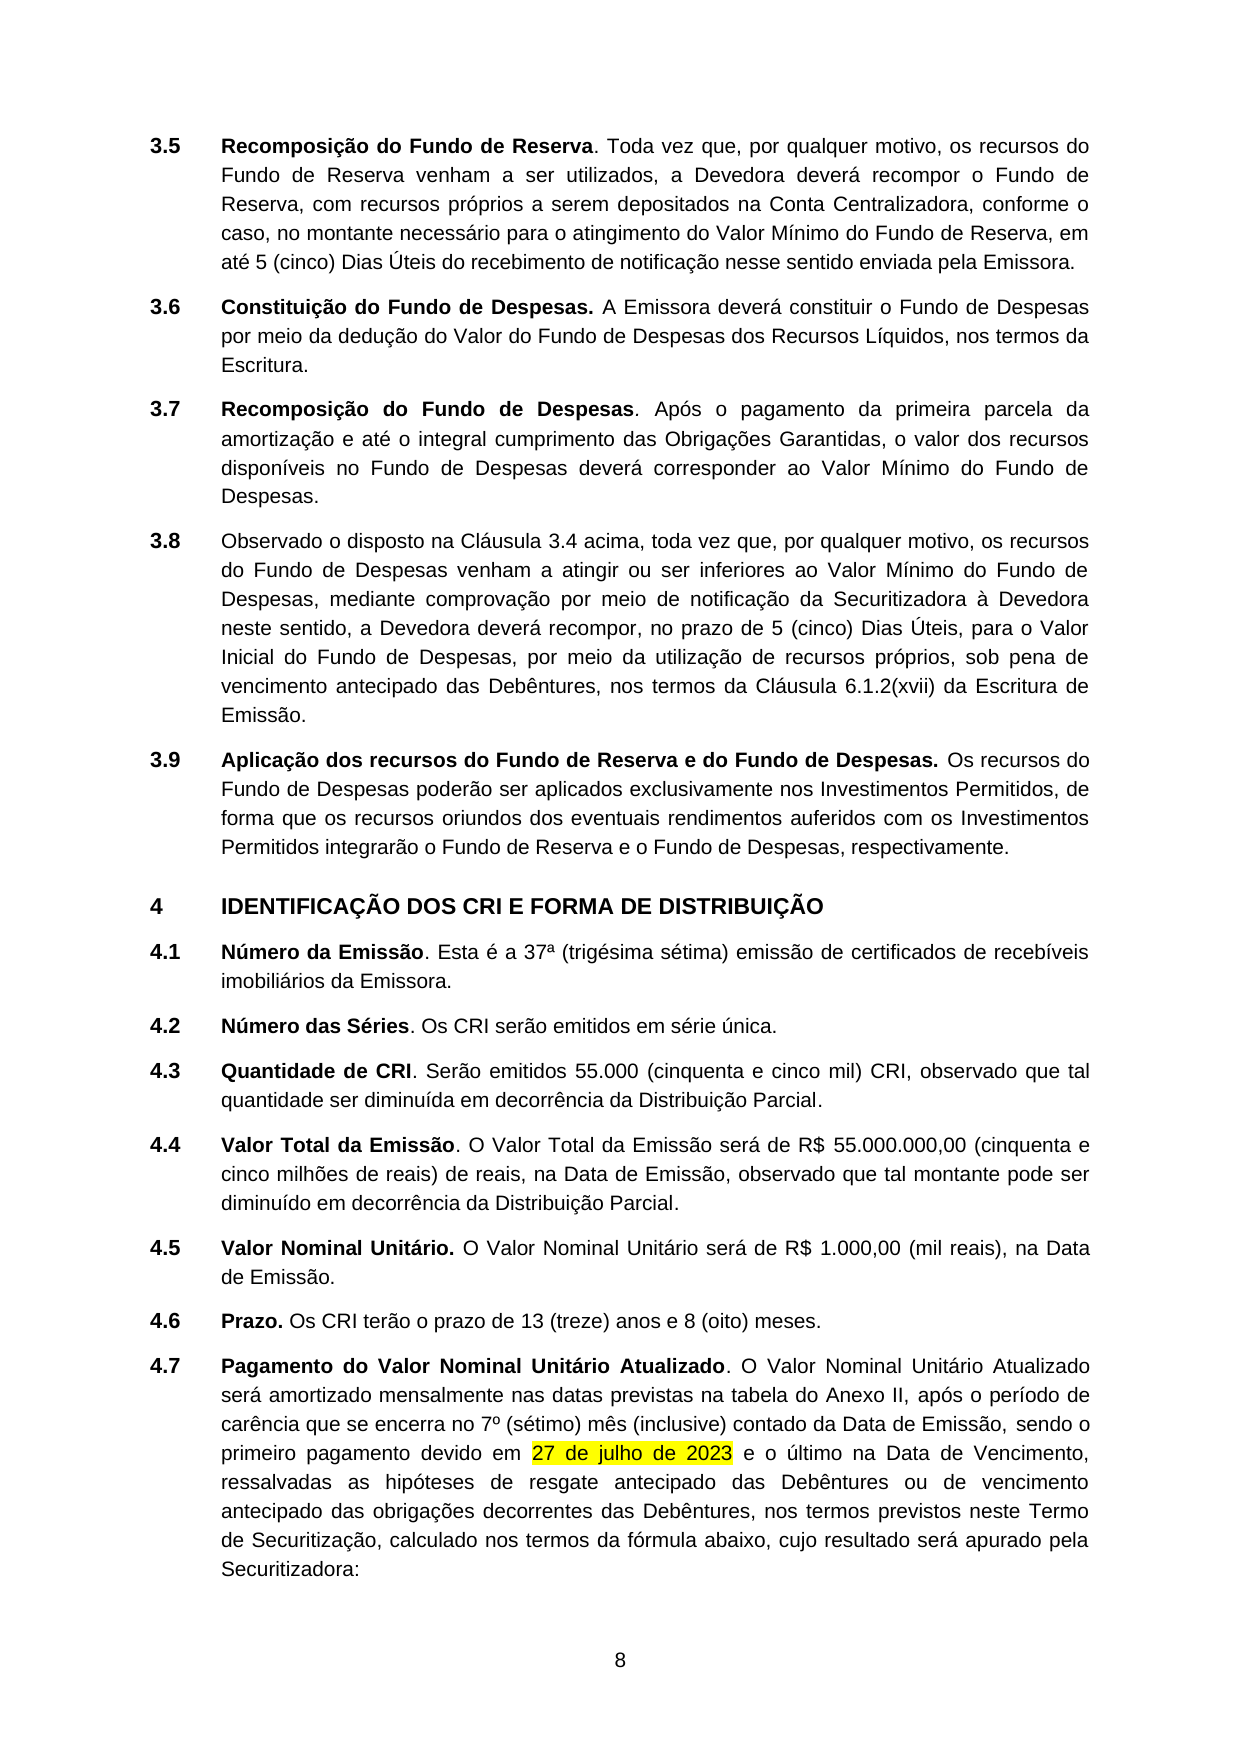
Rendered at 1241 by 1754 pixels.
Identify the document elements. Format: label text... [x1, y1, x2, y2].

text Observado o disposto na Cláusula 3.4 acima, toda vez que, por qualquer motivo, os recursos do Fundo de Despesas venham a atingir ou ser inferiores ao Valor Mínimo do Fundo de Despesas, mediante comprovação por meio de notificação da Securitizadora à Devedora neste sentido, a Devedora deverá recompor, no prazo de 5 (cinco) Dias Úteis, para o Valor Inicial do Fundo de Despesas, por meio da utilização de recursos próprios, sob pena de vencimento antecipado das Debêntures, nos termos da Cláusula 6.1.2(xvii) da Escritura de Emissão. [150, 528, 1090, 727]
text Recomposição do Fundo de Despesas. Após o pagamento da primeira parcela da amortização e até o integral cumprimento das Obrigações Garantidas, o valor dos recursos disponíveis no Fundo de Despesas deverá corresponder ao Valor Mínimo do Fundo de Despesas. [150, 396, 1090, 508]
text Quantidade de CRI. Serão emitidos 55.000 (cinquenta e cinco mil) CRI, observado que tal quantidade ser diminuída em decorrência da Distribuição Parcial. [150, 1058, 1090, 1112]
text Valor Nominal Unitário. O Valor Nominal Unitário será de R$ 1.000,00 (mil reais), na Data de Emissão. [150, 1234, 1090, 1288]
text Valor Total da Emissão. O Valor Total da Emissão será de R$ 55.000.000,00 (cinquenta e cinco milhões de reais) de reais, na Data de Emissão, observado que tal montante pode ser diminuído em decorrência da Distribuição Parcial. [150, 1132, 1090, 1215]
text Recomposição do Fundo de Reserva. Toda vez que, por qualquer motivo, os recursos do Fundo de Reserva venham a ser utilizados, a Devedora deverá recompor o Fundo de Reserva, com recursos próprios a serem depositados na Conta Centralizadora, conforme o caso, no montante necessário para o atingimento do Valor Mínimo do Fundo de Reserva, em até 5 (cinco) Dias Úteis do recebimento de notificação nesse sentido enviada pela Emissora. [150, 133, 1090, 274]
text Constituição do Fundo de Despesas. A Emissora deverá constituir o Fundo de Despesas por meio da dedução do Valor do Fundo de Despesas dos Recursos Líquidos, nos termos da Escritura. [150, 293, 1090, 377]
text Número da Emissão. Esta é a 37ª (trigésima sétima) emissão de certificados de recebíveis imobiliários da Emissora. [150, 939, 1090, 993]
text Pagamento do Valor Nominal Unitário Atualizado. O Valor Nominal Unitário Atualizado será amortizado mensalmente nas datas previstas na tabela do Anexo II, após o período de carência que se encerra no 7º (sétimo) mês (inclusive) contado da Data de Emissão, sendo o primeiro pagamento devido em 27 de julho de 2023 e o último na Data de Vencimento, ressalvadas as hipóteses de resgate antecipado das Debêntures ou de vencimento antecipado das obrigações decorrentes das Debêntures, nos termos previstos neste Termo de Securitização, calculado nos termos da fórmula abaixo, cujo resultado será apurado pela Securitizadora: [150, 1353, 1090, 1581]
text IDENTIFICAÇÃO DOS CRI E FORMA DE DISTRIBUIÇÃO [150, 893, 1090, 919]
text Aplicação dos recursos do Fundo de Reserva e do Fundo de Despesas. Os recursos do Fundo de Despesas poderão ser aplicados exclusivamente nos Investimentos Permitidos, de forma que os recursos oriundos dos eventuais rendimentos auferidos com os Investimentos Permitidos integrarão o Fundo de Reserva e o Fundo de Despesas, respectivamente. [150, 746, 1090, 858]
text Prazo. Os CRI terão o prazo de 13 (treze) anos e 8 (oito) meses. [150, 1308, 1090, 1333]
text Número das Séries. Os CRI serão emitidos em série única. [150, 1013, 1090, 1038]
